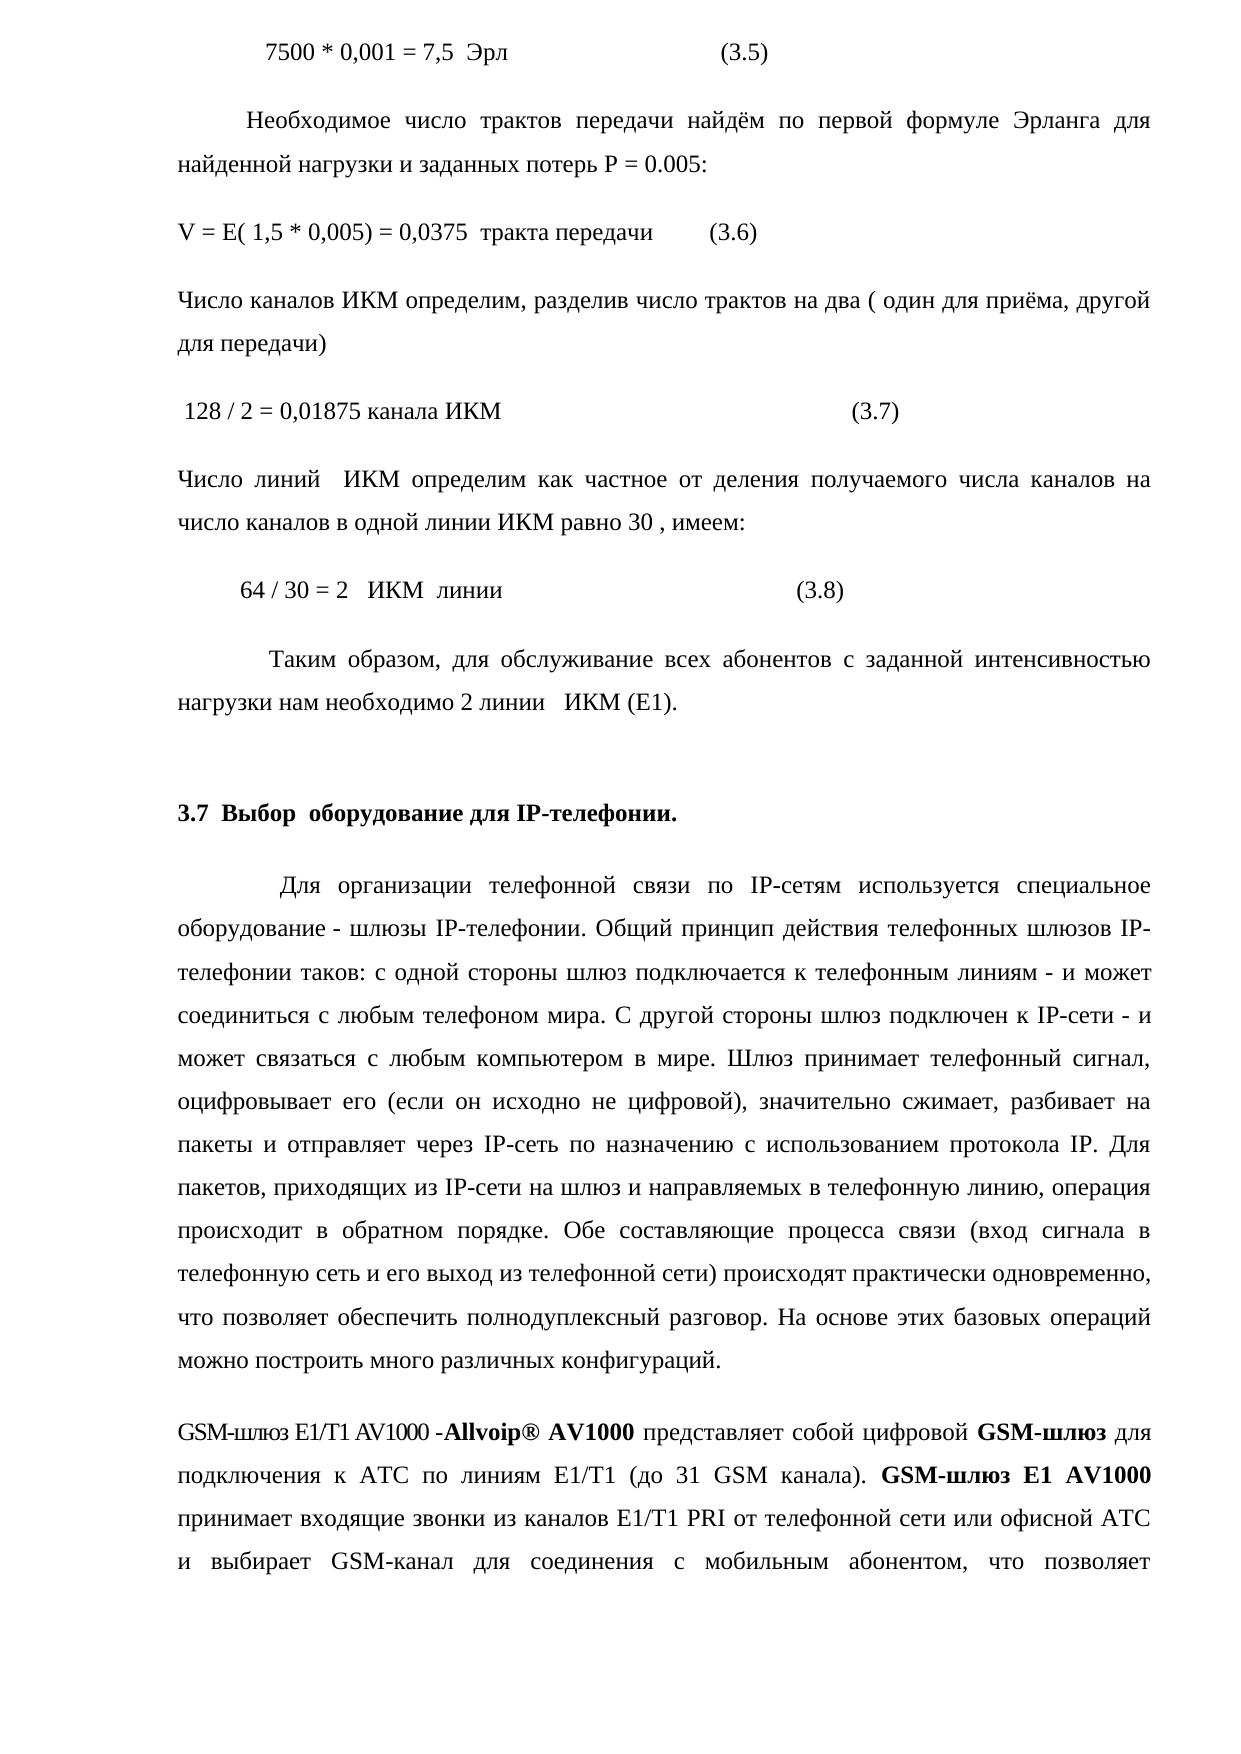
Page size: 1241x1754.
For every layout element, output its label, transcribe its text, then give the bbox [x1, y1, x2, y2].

text 3.7 Выбор оборудование для IP-телефонии. [177, 798, 1152, 827]
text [177, 1417, 1152, 1575]
text Для организации телефонной связи по IP-сетям используется специальное оборудование - шлюзы IP-телефонии. Общий принцип действия телефонных шлюзов IP-телефонии таков: с одной стороны шлюз подключается к телефонным линиям - и может соединиться с любым телефоном мира. С другой стороны шлюз подключен к IP-сети - и может связаться с любым компьютером в мире. Шлюз принимает телефонный сигнал, оцифровывает его (если он исходно не цифровой), значительно сжимает, разбивает на пакеты и отправляет через IP-сеть по назначению с использованием протокола IP. Для пакетов, приходящих из IP-сети на шлюз и направляемых в телефонную линию, операция происходит в обратном порядке. Обе составляющие процесса связи (вход сигнала в телефонную сеть и его выход из телефонной сети) происходят практически одновременно, что позволяет обеспечить полнодуплексный разговор. На основе этих базовых операций можно построить много различных конфигураций. [177, 870, 1152, 1373]
text 128 / 2 = 0,01875 канала ИКМ (3.7) [177, 396, 1152, 425]
text Число каналов ИКМ определим, разделив число трактов на два ( один для приёма, другой для передачи) [177, 285, 1152, 357]
text Таким образом, для обслуживание всех абонентов с заданной интенсивностью нагрузки нам необходимо 2 линии ИКМ (Е1). [177, 644, 1152, 716]
text V = E( 1,5 * 0,005) = 0,0375 тракта передачи (3.6) [177, 217, 1152, 246]
text Необходимое число трактов передачи найдём по первой формуле Эрланга для найденной нагрузки и заданных потерь P = 0.005: [177, 106, 1152, 177]
text Число линий ИКМ определим как частное от деления получаемого числа каналов на число каналов в одной линии ИКМ равно 30 , имеем: [177, 464, 1152, 536]
text 7500 * 0,001 = 7,5 Эрл (3.5) [177, 37, 1152, 66]
text 64 / 30 = 2 ИКМ линии (3.8) [177, 576, 1152, 604]
